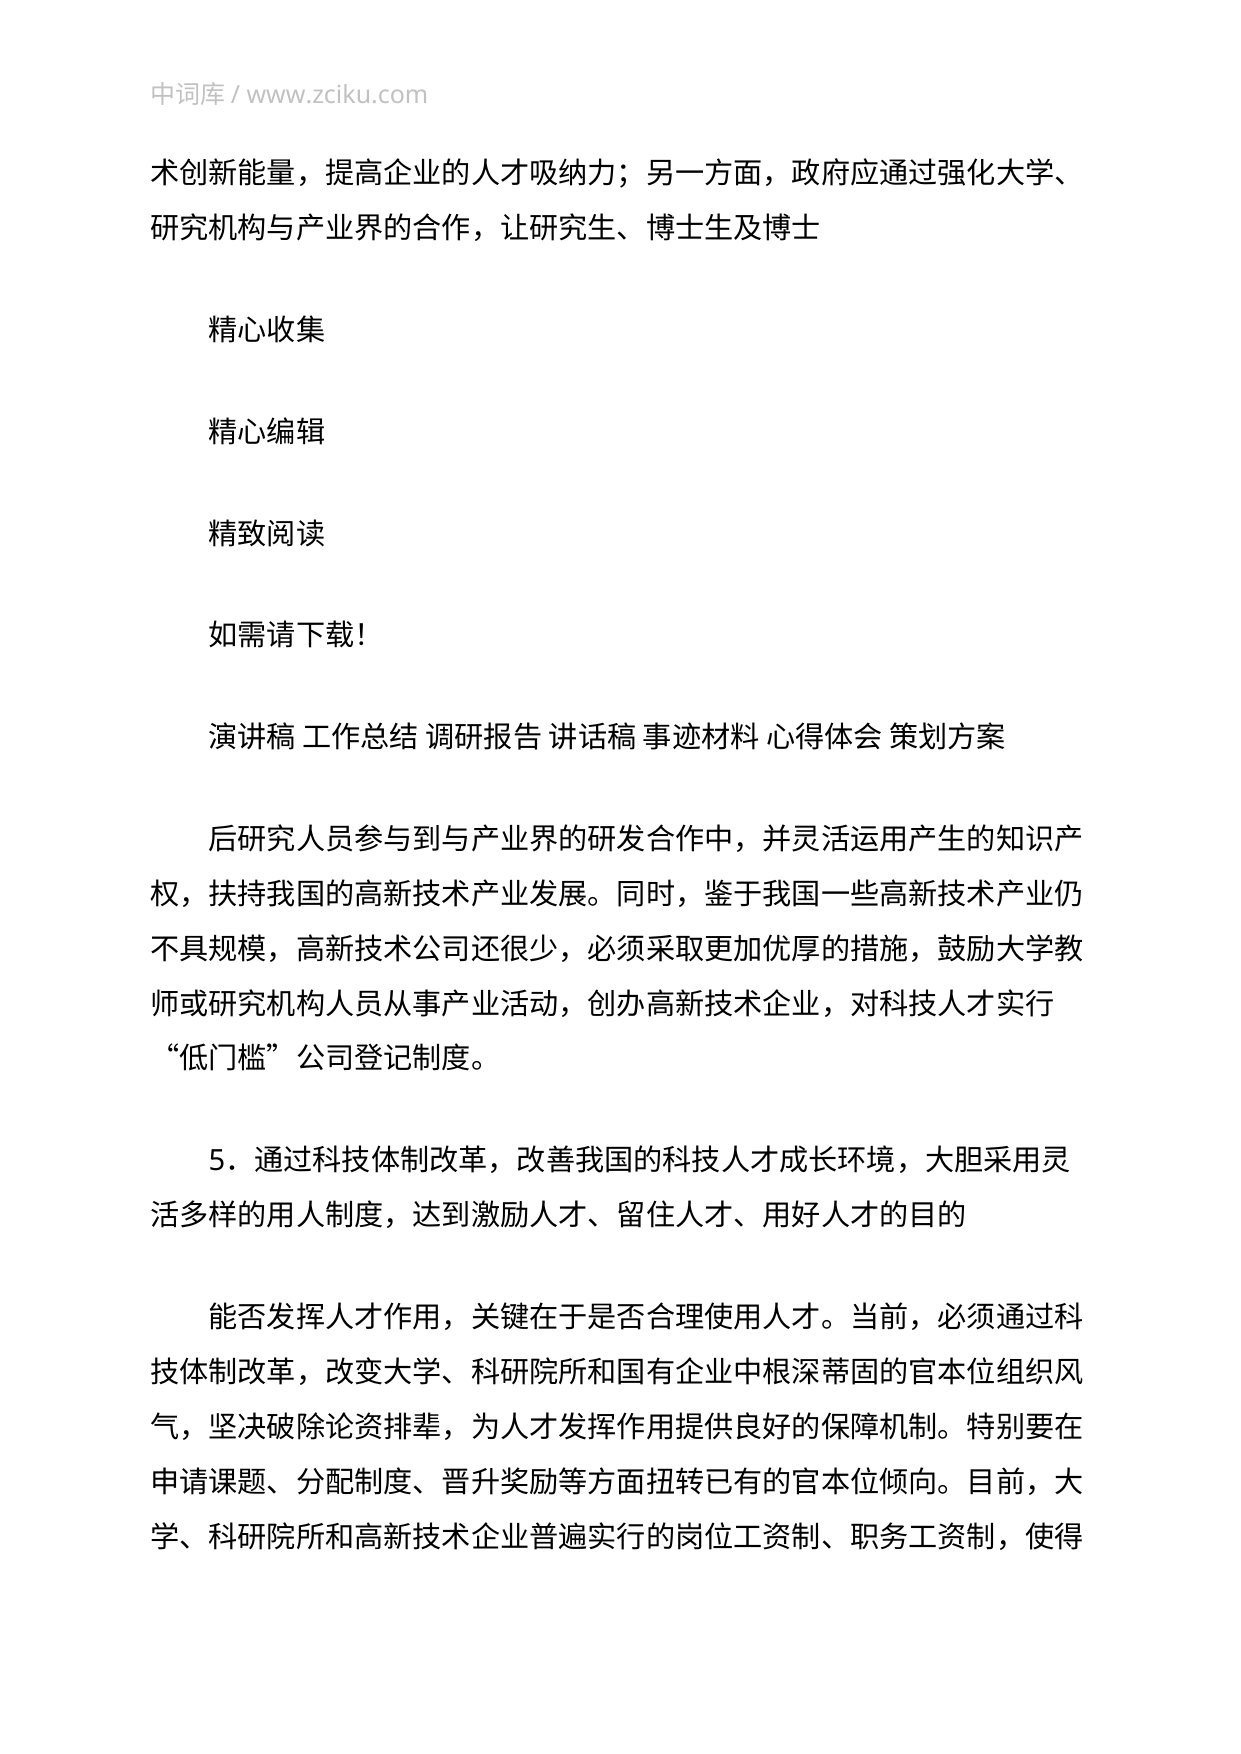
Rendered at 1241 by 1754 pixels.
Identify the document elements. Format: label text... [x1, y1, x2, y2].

text 演讲稿 工作总结 调研报告 讲话稿 事迹材料 心得体会 策划方案 [150, 714, 1090, 756]
text 后研究人员参与到与产业界的研发合作中，并灵活运用产生的知识产权，扶持我国的高新技术产业发展。同时，鉴于我国一些高新技术产业仍不具规模，高新技术公司还很少，必须采取更加优厚的措施，鼓励大学教师或研究机构人员从事产业活动，创办高新技术企业，对科技人才实行“低门槛”公司登记制度。 [150, 816, 1090, 1077]
text 精心收集 [150, 307, 1090, 349]
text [150, 1294, 1090, 1556]
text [150, 150, 1090, 247]
text 5．通过科技体制改革，改善我国的科技人才成长环境，大胆采用灵活多样的用人制度，达到激励人才、留住人才、用好人才的目的 [150, 1137, 1090, 1234]
text 精心编辑 [150, 408, 1090, 451]
text 精致阅读 [150, 510, 1090, 552]
text 如需请下载！ [150, 612, 1090, 654]
